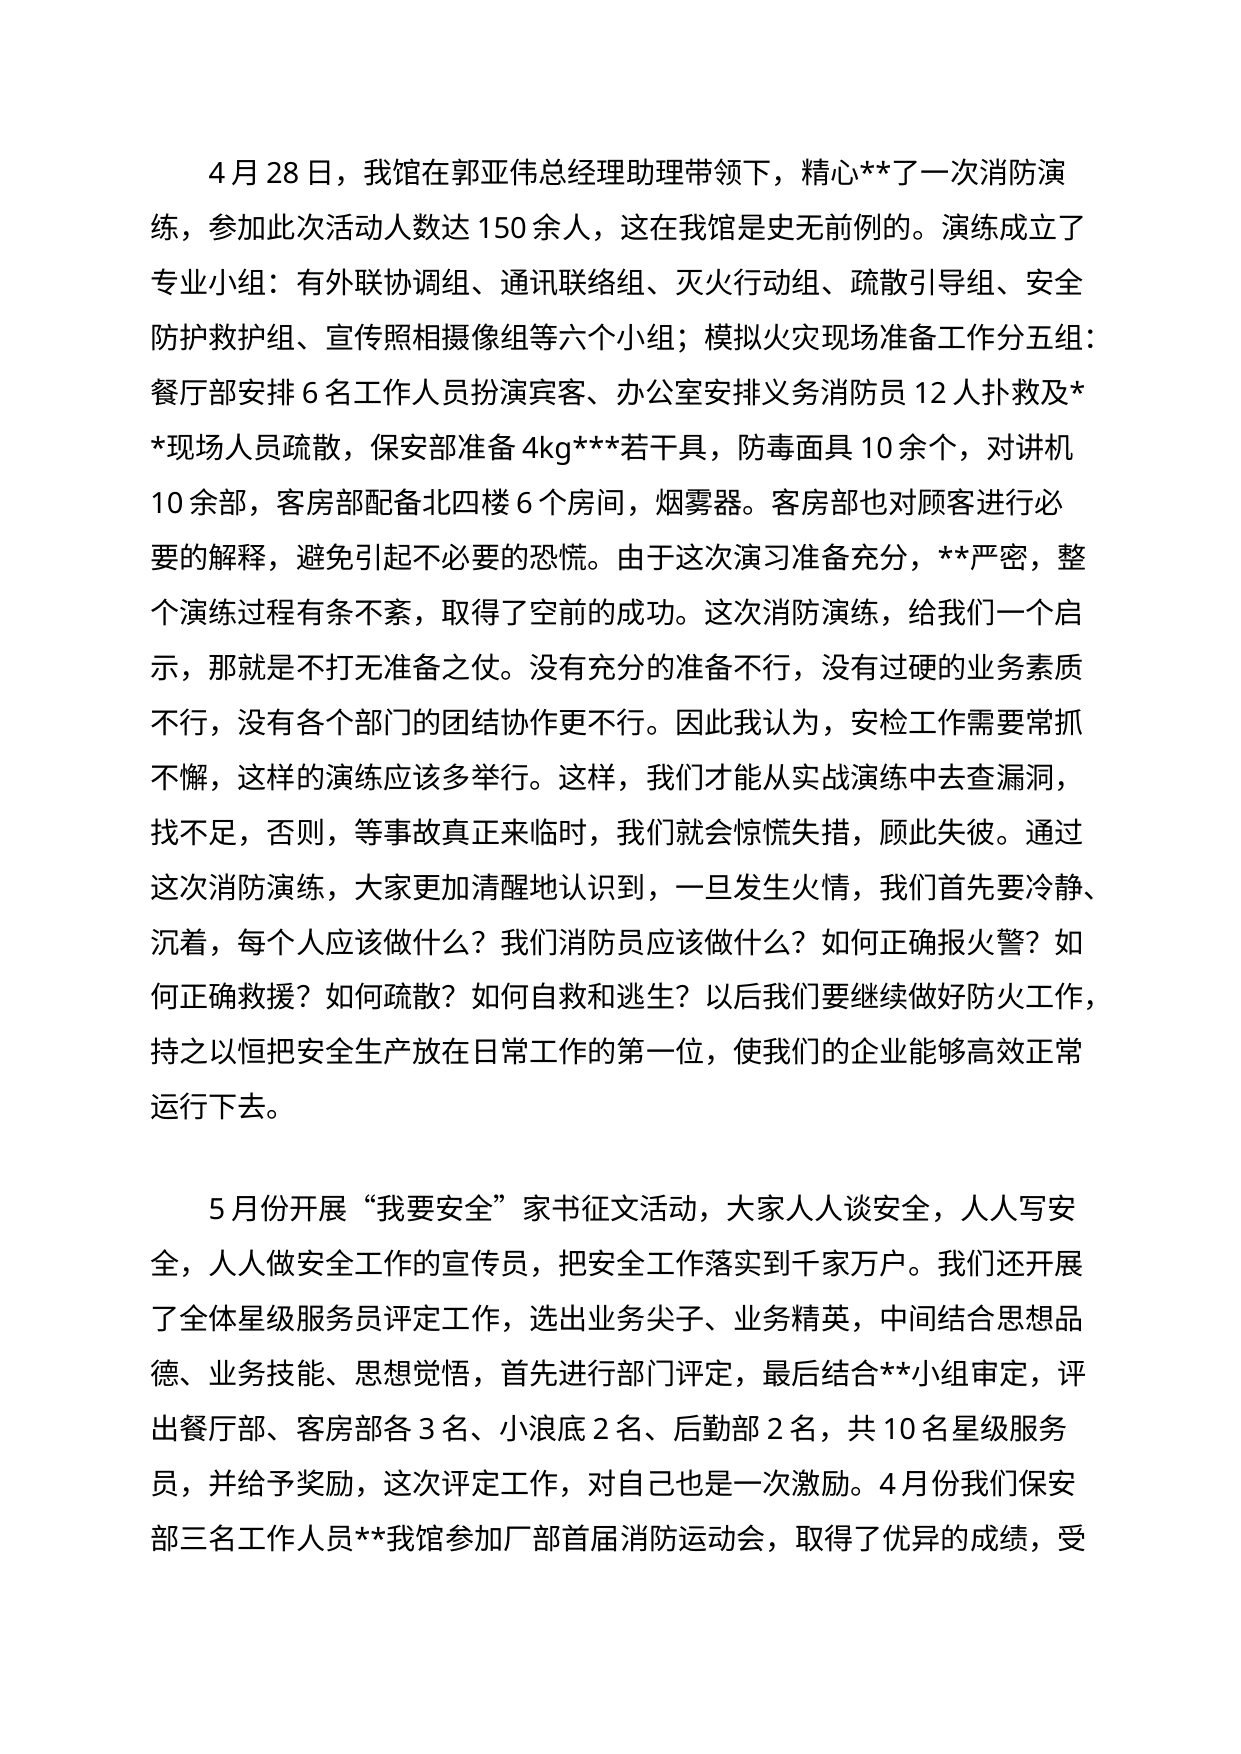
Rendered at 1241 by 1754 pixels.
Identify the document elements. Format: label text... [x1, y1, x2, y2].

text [150, 1186, 1090, 1558]
text 4月28日，我馆在郭亚伟总经理助理带领下，精心**了一次消防演练，参加此次活动人数达150余人，这在我馆是史无前例的。演练成立了专业小组：有外联协调组、通讯联络组、灭火行动组、疏散引导组、安全防护救护组、宣传照相摄像组等六个小组；模拟火灾现场准备工作分五组：餐厅部安排6名工作人员扮演宾客、办公室安排义务消防员12人扑救及**现场人员疏散，保安部准备4kg***若干具，防毒面具10余个，对讲机10余部，客房部配备北四楼6个房间，烟雾器。客房部也对顾客进行必要的解释，避免引起不必要的恐慌。由于这次演习准备充分，**严密，整个演练过程有条不紊，取得了空前的成功。这次消防演练，给我们一个启示，那就是不打无准备之仗。没有充分的准备不行，没有过硬的业务素质不行，没有各个部门的团结协作更不行。因此我认为，安检工作需要常抓不懈，这样的演练应该多举行。这样，我们才能从实战演练中去查漏洞，找不足，否则，等事故真正来临时，我们就会惊慌失措，顾此失彼。通过这次消防演练，大家更加清醒地认识到，一旦发生火情，我们首先要冷静、沉着，每个人应该做什么？我们消防员应该做什么？如何正确报火警？如何正确救援？如何疏散？如何自救和逃生？以后我们要继续做好防火工作，持之以恒把安全生产放在日常工作的第一位，使我们的企业能够高效正常运行下去。 [150, 150, 1090, 1126]
